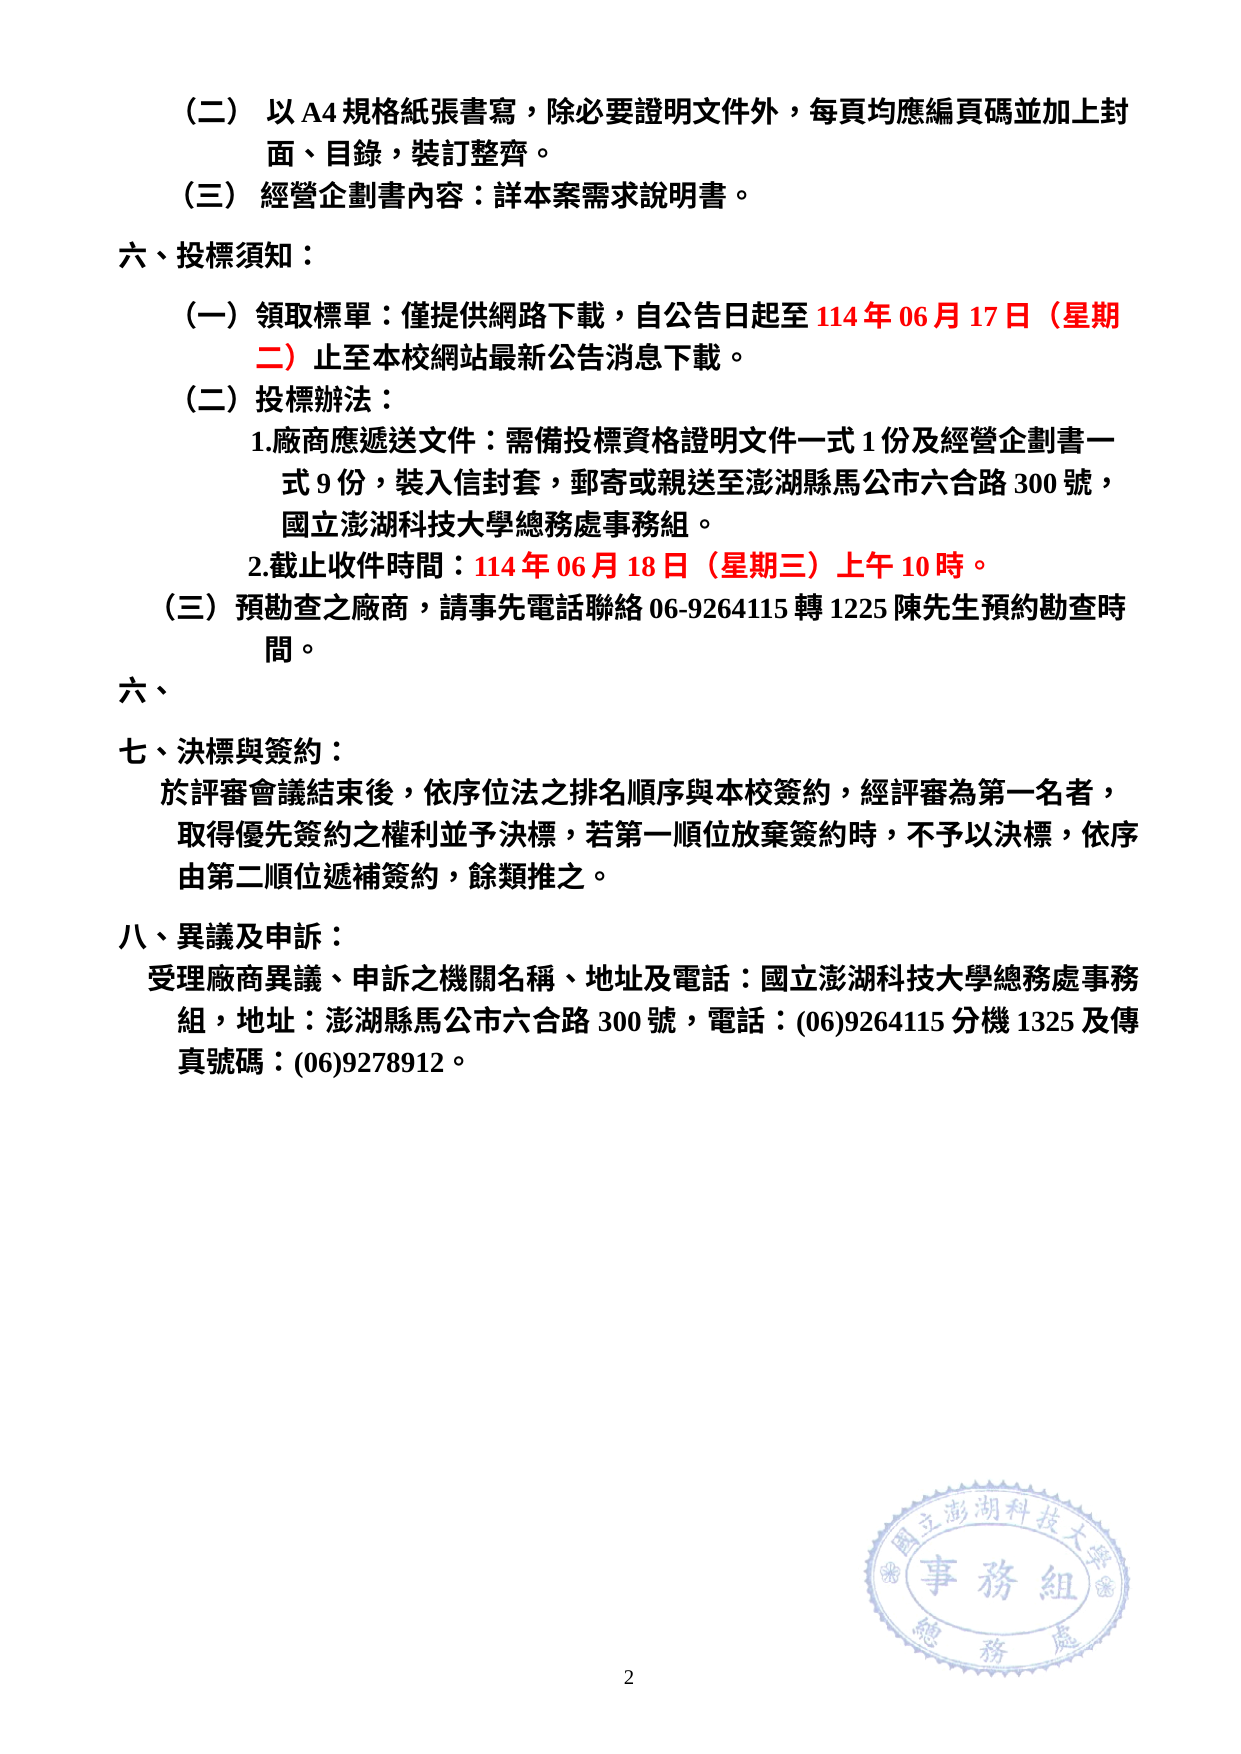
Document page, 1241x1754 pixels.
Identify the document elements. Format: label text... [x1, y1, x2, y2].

text （一）領取標單：僅提供網路下載，自公告日起至114年06月17日（星期二）止至本校網站最新公告消息下載。 [168, 293, 1140, 377]
text 受理廠商異議、申訴之機關名稱、地址及電話：國立澎湖科技大學總務處事務組，地址：澎湖縣馬公市六合路300號，電話：(06)9264115分機1325及傳真號碼：(06)9278912。 [118, 956, 1140, 1081]
text 六、投標須知： [118, 233, 1140, 275]
text 八、異議及申訴： [118, 914, 1140, 956]
text （三） 經營企劃書內容：詳本案需求說明書。 [166, 173, 1140, 214]
text 2.截止收件時間：114年06月18日（星期三）上午10時。 [218, 543, 1140, 585]
list 以A4規格紙張書寫，除必要證明文件外，每頁均應編頁碼並加上封面、目錄，裝訂整齊。 [168, 89, 1140, 173]
text （三）預勘查之廠商，請事先電話聯絡06-9264115轉1225陳先生預約勘查時間。 [118, 585, 1140, 668]
text 七、決標與簽約： [118, 729, 1140, 771]
text 於評審會議結束後，依序位法之排名順序與本校簽約，經評審為第一名者，取得優先簽約之權利並予決標，若第一順位放棄簽約時，不予以決標，依序由第二順位遞補簽約，餘類推之。 [118, 771, 1140, 896]
text （二）投標辦法： [168, 377, 1140, 418]
text 1.廠商應遞送文件：需備投標資格證明文件一式1份及經營企劃書一式9份，裝入信封套，郵寄或親送至澎湖縣馬公市六合路300號，國立澎湖科技大學總務處事務組。 [243, 418, 1140, 543]
